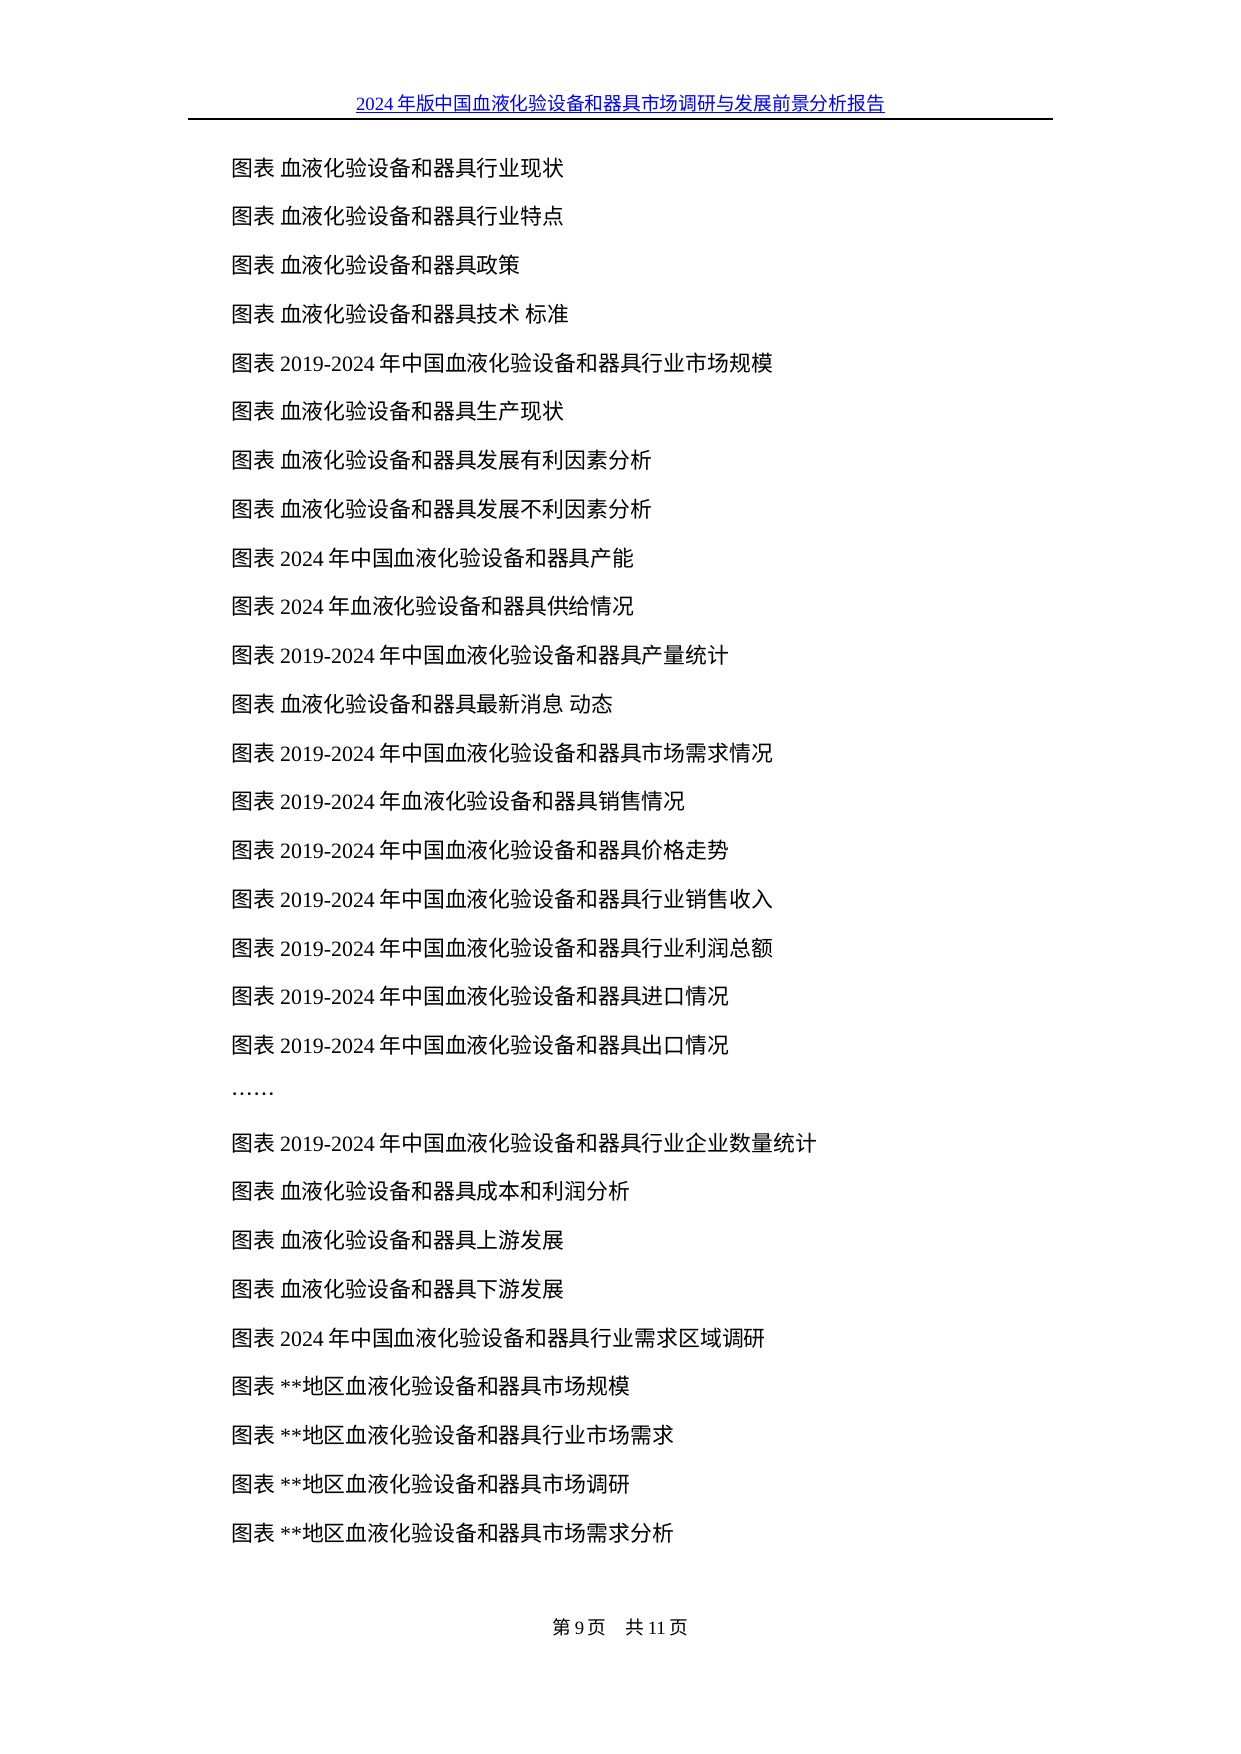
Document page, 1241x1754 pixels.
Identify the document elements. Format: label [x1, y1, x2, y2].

text [187, 150, 1053, 1548]
